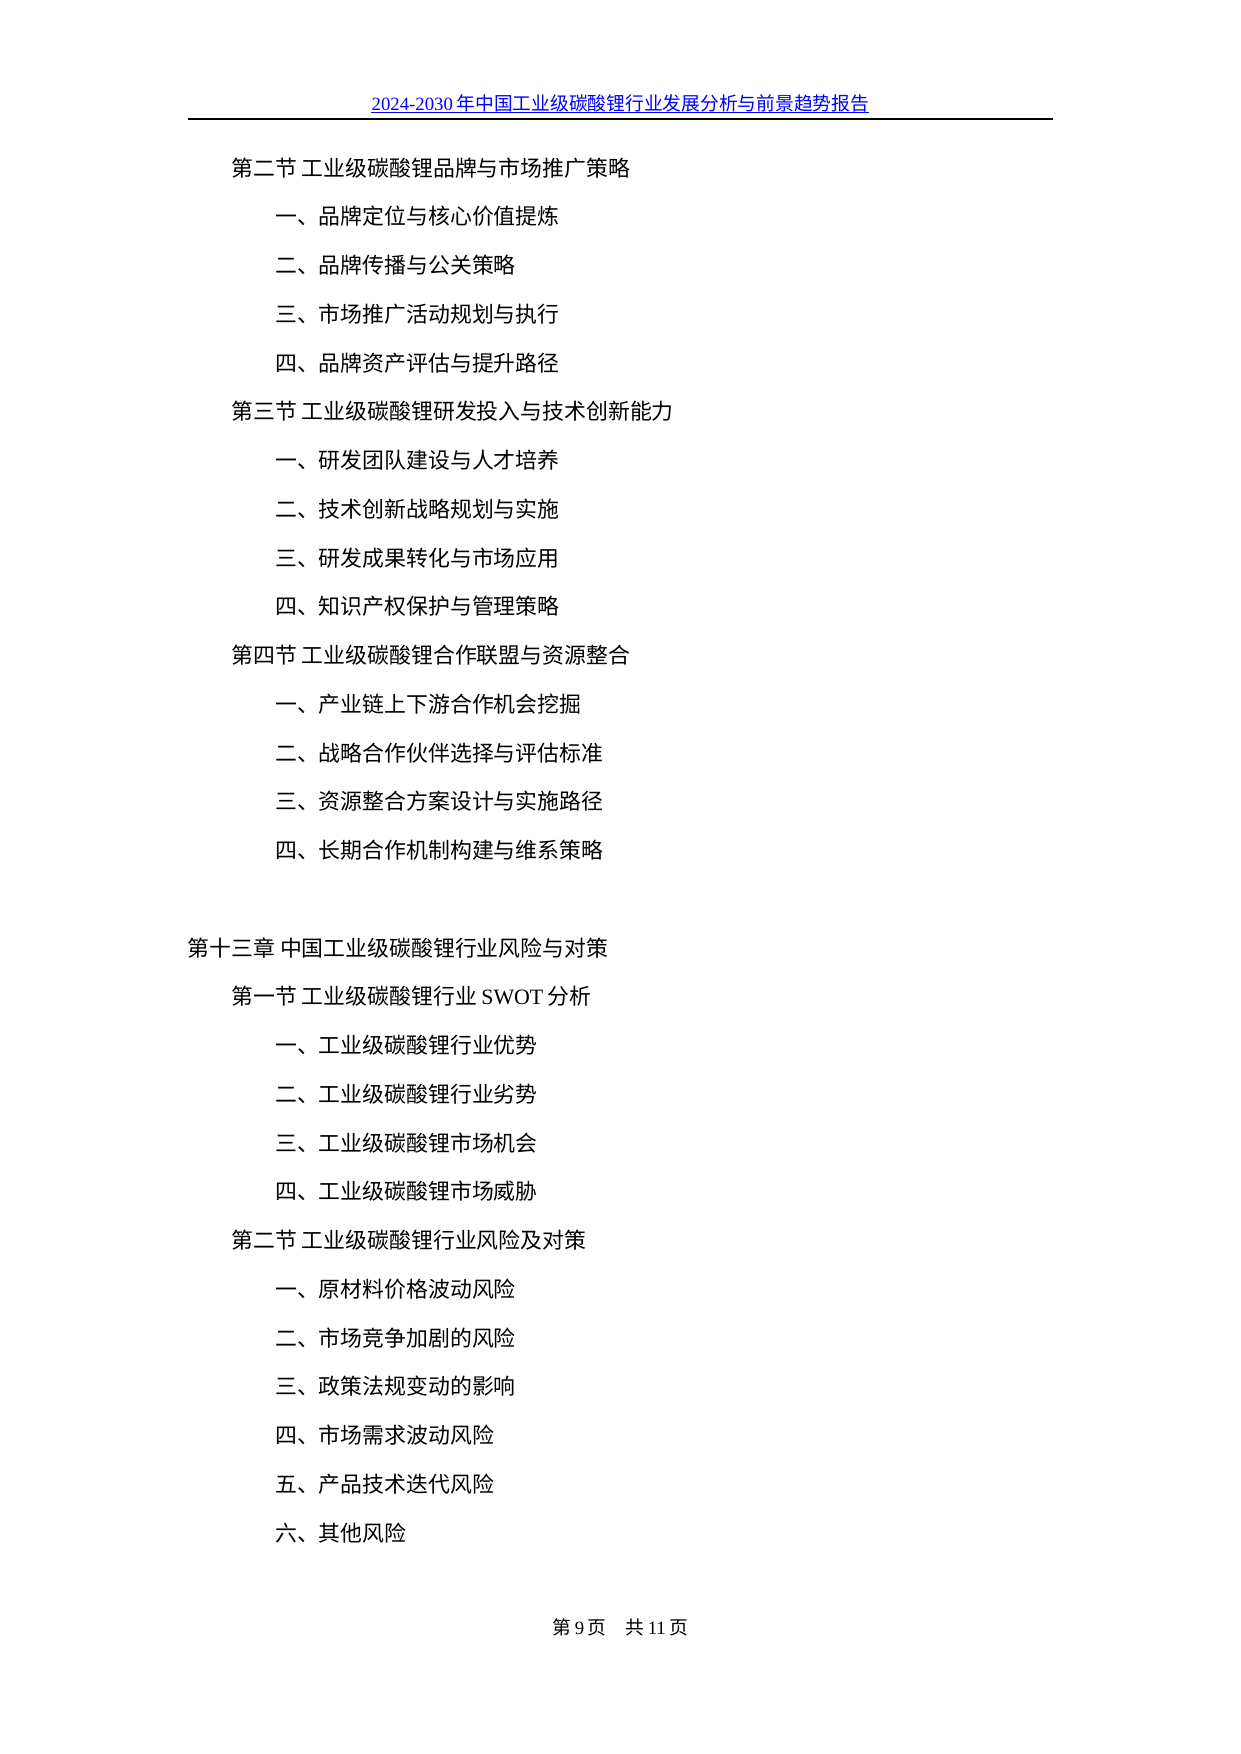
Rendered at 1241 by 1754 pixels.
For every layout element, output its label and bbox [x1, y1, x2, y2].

text [187, 150, 1053, 1548]
